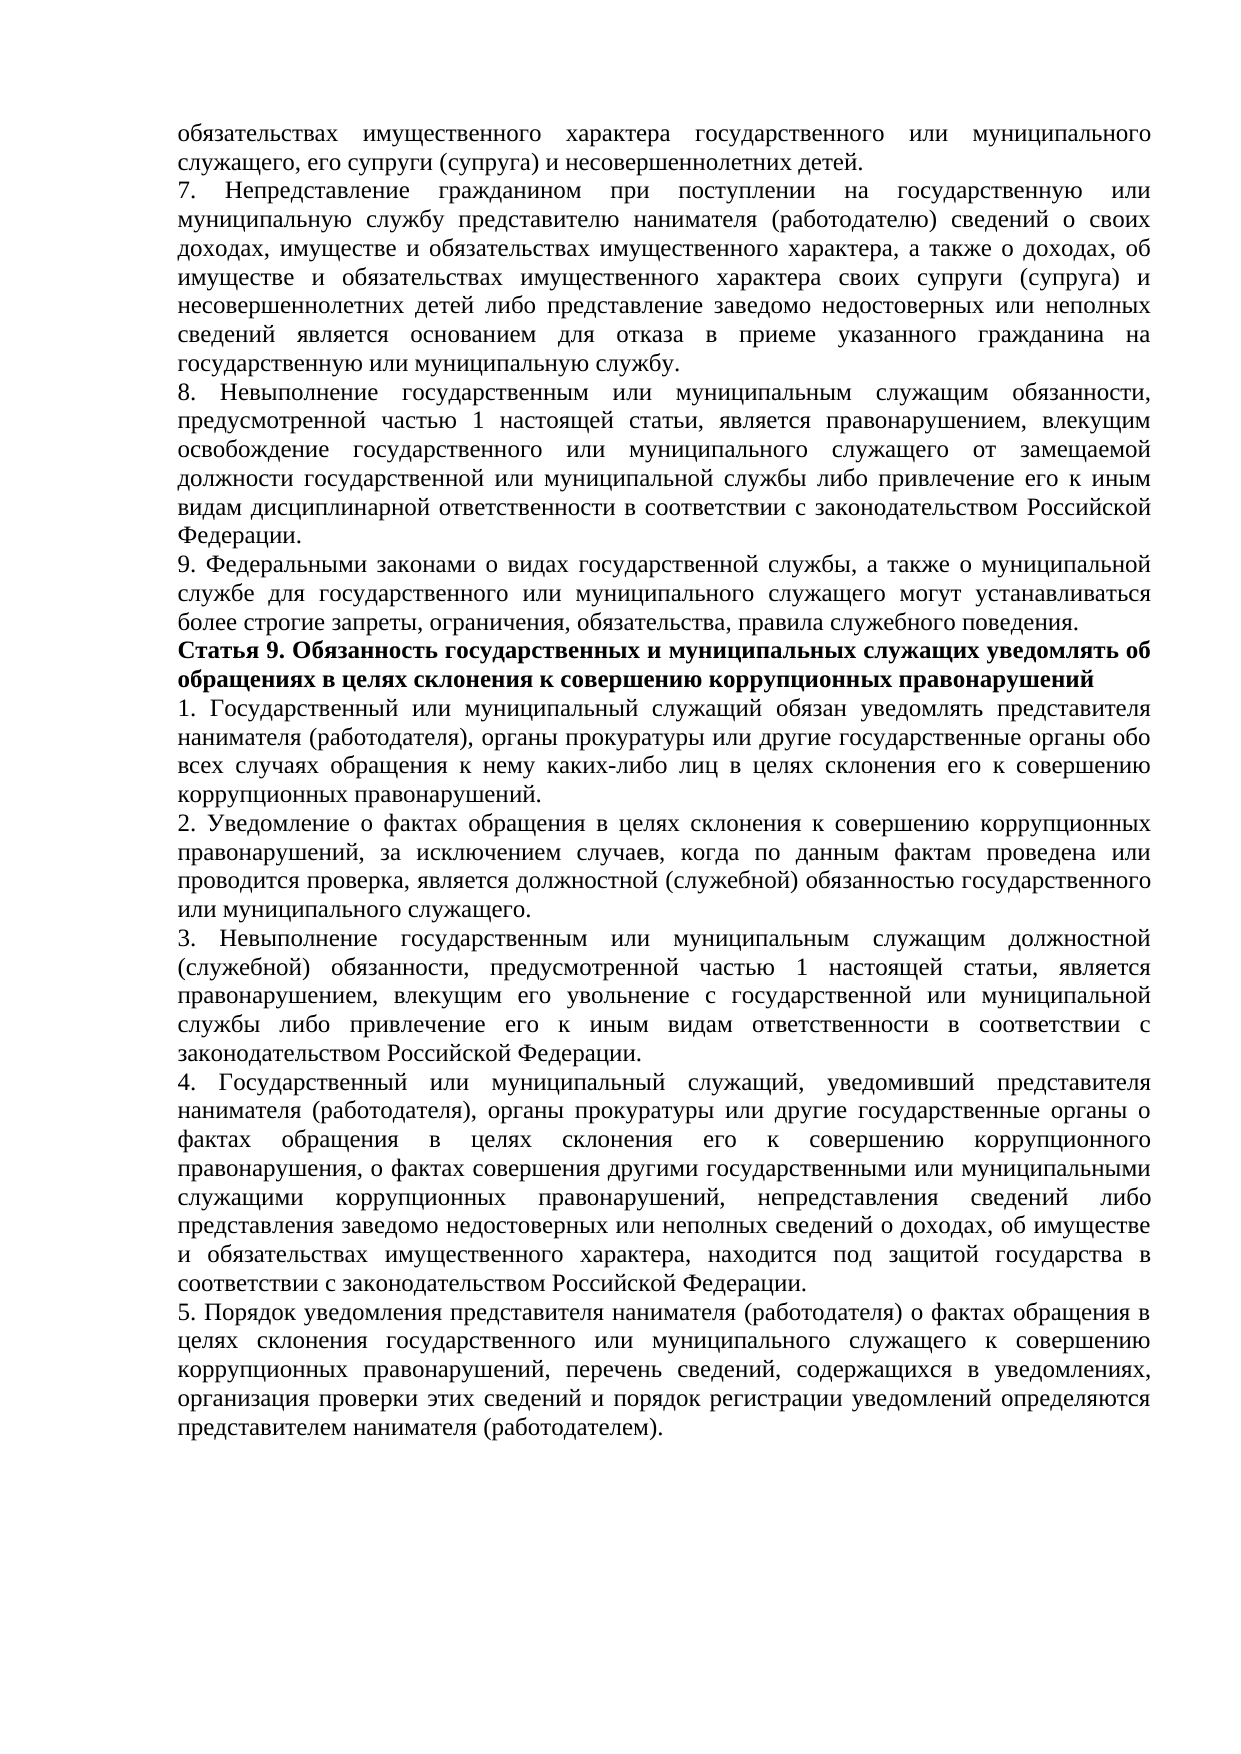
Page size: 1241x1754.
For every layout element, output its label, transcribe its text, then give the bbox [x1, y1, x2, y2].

text 5. Порядок уведомления представителя нанимателя (работодателя) о фактах обращения в целях склонения государственного или муниципального служащего к совершению коррупционных правонарушений, перечень сведений, содержащихся в уведомлениях, организация проверки этих сведений и порядок регистрации уведомлений определяются представителем нанимателя (работодателем). [177, 1297, 1152, 1441]
text 2. Уведомление о фактах обращения в целях склонения к совершению коррупционных правонарушений, за исключением случаев, когда по данным фактам проведена или проводится проверка, является должностной (служебной) обязанностью государственного или муниципального служащего. [177, 808, 1152, 923]
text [177, 118, 1152, 176]
text 8. Невыполнение государственным или муниципальным служащим обязанности, предусмотренной частью 1 настоящей статьи, является правонарушением, влекущим освобождение государственного или муниципального служащего от замещаемой должности государственной или муниципальной службы либо привлечение его к иным видам дисциплинарной ответственности в соответствии с законодательством Российской Федерации. [177, 377, 1152, 549]
text 7. Непредставление гражданином при поступлении на государственную или муниципальную службу представителю нанимателя (работодателю) сведений о своих доходах, имуществе и обязательствах имущественного характера, а также о доходах, об имуществе и обязательствах имущественного характера своих супруги (супруга) и несовершеннолетних детей либо представление заведомо недостоверных или неполных сведений является основанием для отказа в приеме указанного гражданина на государственную или муниципальную службу. [177, 176, 1152, 377]
text Статья 9. Обязанность государственных и муниципальных служащих уведомлять об обращениях в целях склонения к совершению коррупционных правонарушений [177, 636, 1152, 693]
text 4. Государственный или муниципальный служащий, уведомивший представителя нанимателя (работодателя), органы прокуратуры или другие государственные органы о фактах обращения в целях склонения его к совершению коррупционного правонарушения, о фактах совершения другими государственными или муниципальными служащими коррупционных правонарушений, непредставления сведений либо представления заведомо недостоверных или неполных сведений о доходах, об имуществе и обязательствах имущественного характера, находится под защитой государства в соответствии с законодательством Российской Федерации. [177, 1067, 1152, 1297]
text 3. Невыполнение государственным или муниципальным служащим должностной (служебной) обязанности, предусмотренной частью 1 настоящей статьи, является правонарушением, влекущим его увольнение с государственной или муниципальной службы либо привлечение его к иным видам ответственности в соответствии с законодательством Российской Федерации. [177, 923, 1152, 1067]
text 1. Государственный или муниципальный служащий обязан уведомлять представителя нанимателя (работодателя), органы прокуратуры или другие государственные органы обо всех случаях обращения к нему каких-либо лиц в целях склонения его к совершению коррупционных правонарушений. [177, 693, 1152, 808]
text 9. Федеральными законами о видах государственной службы, а также о муниципальной службе для государственного или муниципального служащего могут устанавливаться более строгие запреты, ограничения, обязательства, правила служебного поведения. [177, 549, 1152, 636]
